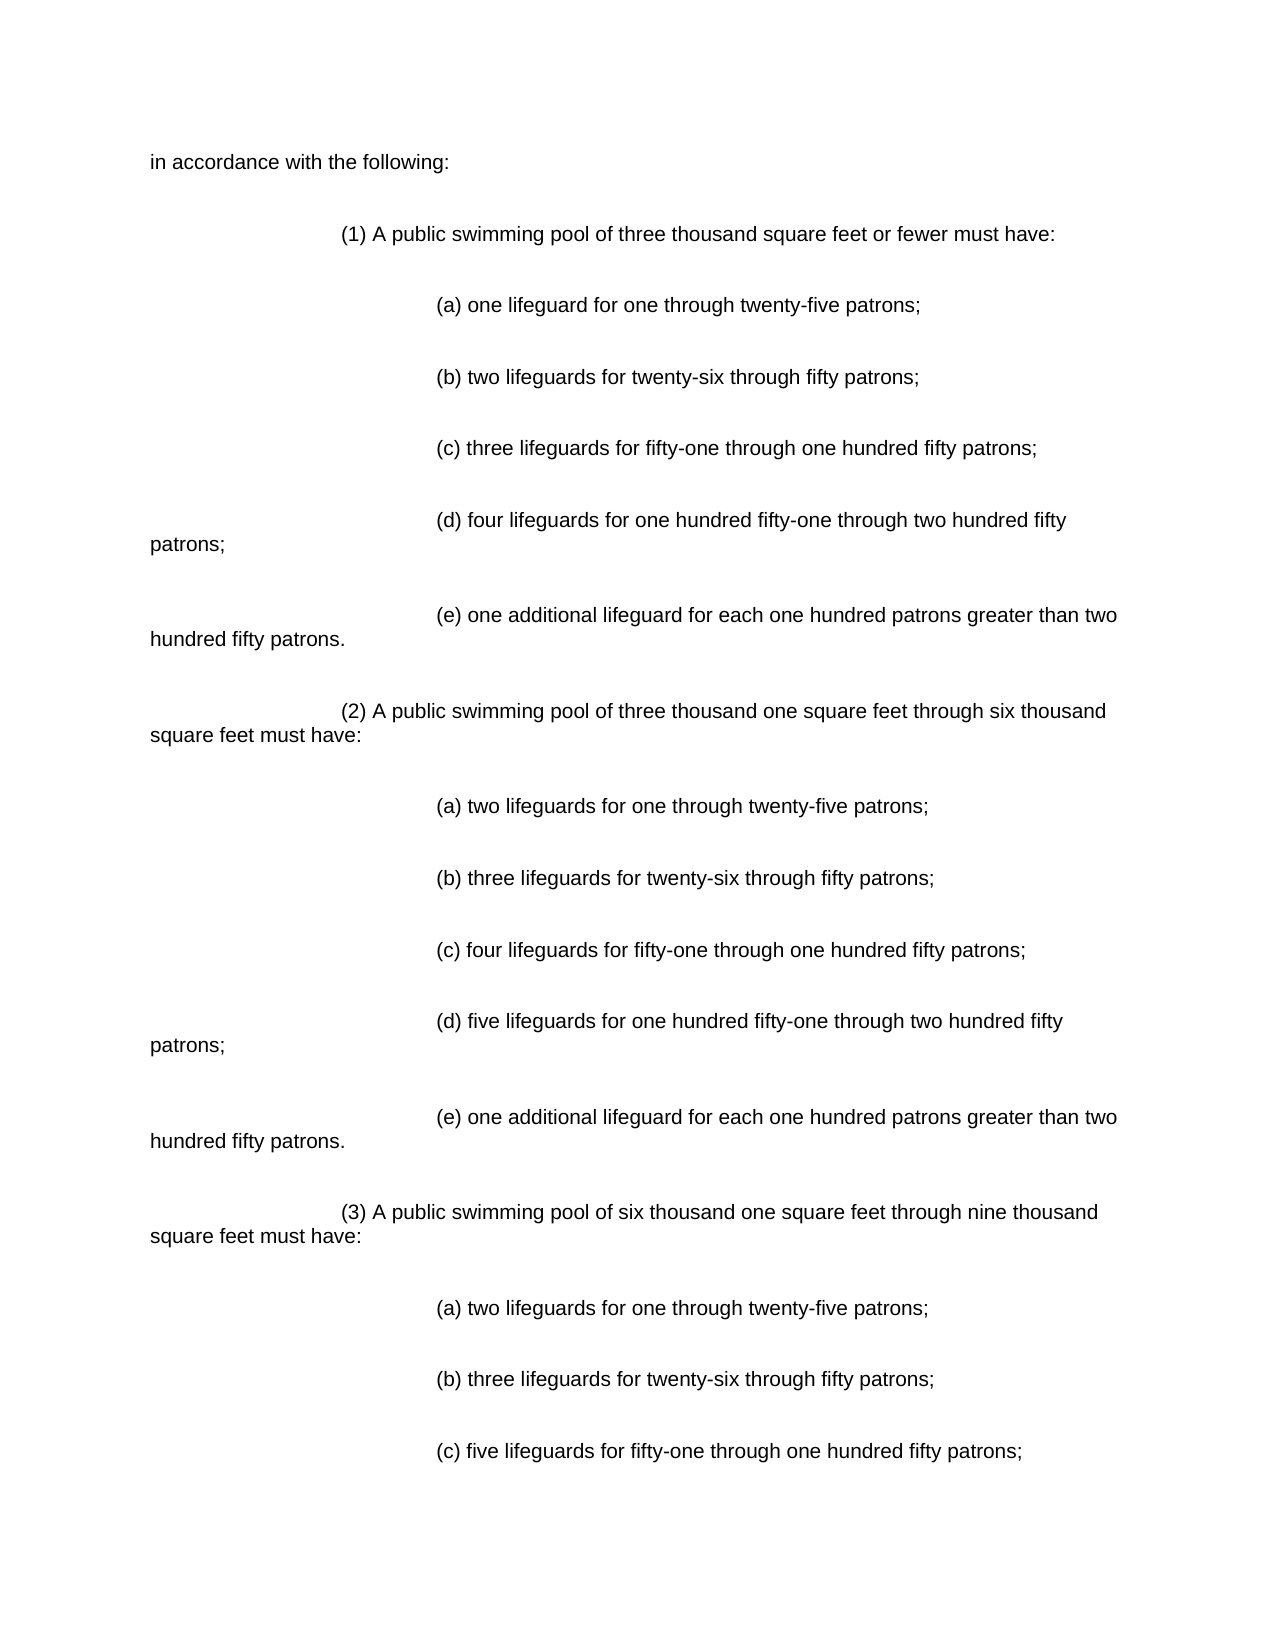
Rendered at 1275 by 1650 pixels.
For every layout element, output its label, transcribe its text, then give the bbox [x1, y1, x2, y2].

text (d) five lifeguards for one hundred fifty-one through two hundred fifty patrons; [150, 1009, 1125, 1081]
text (a) one lifeguard for one through twenty-five patrons; [150, 293, 1125, 341]
text (b) three lifeguards for twenty-six through fifty patrons; [150, 866, 1125, 913]
text (3) A public swimming pool of six thousand one square feet through nine thousand square feet must have: [150, 1200, 1125, 1272]
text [150, 150, 1125, 198]
text (a) two lifeguards for one through twenty-five patrons; [150, 794, 1125, 842]
text (c) four lifeguards for fifty-one through one hundred fifty patrons; [150, 937, 1125, 985]
text (b) two lifeguards for twenty-six through fifty patrons; [150, 365, 1125, 412]
text (1) A public swimming pool of three thousand square feet or fewer must have: [150, 222, 1125, 269]
text (a) two lifeguards for one through twenty-five patrons; [150, 1296, 1125, 1343]
text (e) one additional lifeguard for each one hundred patrons greater than two hundred fifty patrons. [150, 1104, 1125, 1176]
text (c) five lifeguards for fifty-one through one hundred fifty patrons; [150, 1439, 1125, 1486]
text (2) A public swimming pool of three thousand one square feet through six thousand square feet must have: [150, 699, 1125, 770]
text (d) four lifeguards for one hundred fifty-one through two hundred fifty patrons; [150, 508, 1125, 579]
text (b) three lifeguards for twenty-six through fifty patrons; [150, 1367, 1125, 1415]
text (c) three lifeguards for fifty-one through one hundred fifty patrons; [150, 436, 1125, 484]
text (e) one additional lifeguard for each one hundred patrons greater than two hundred fifty patrons. [150, 603, 1125, 675]
